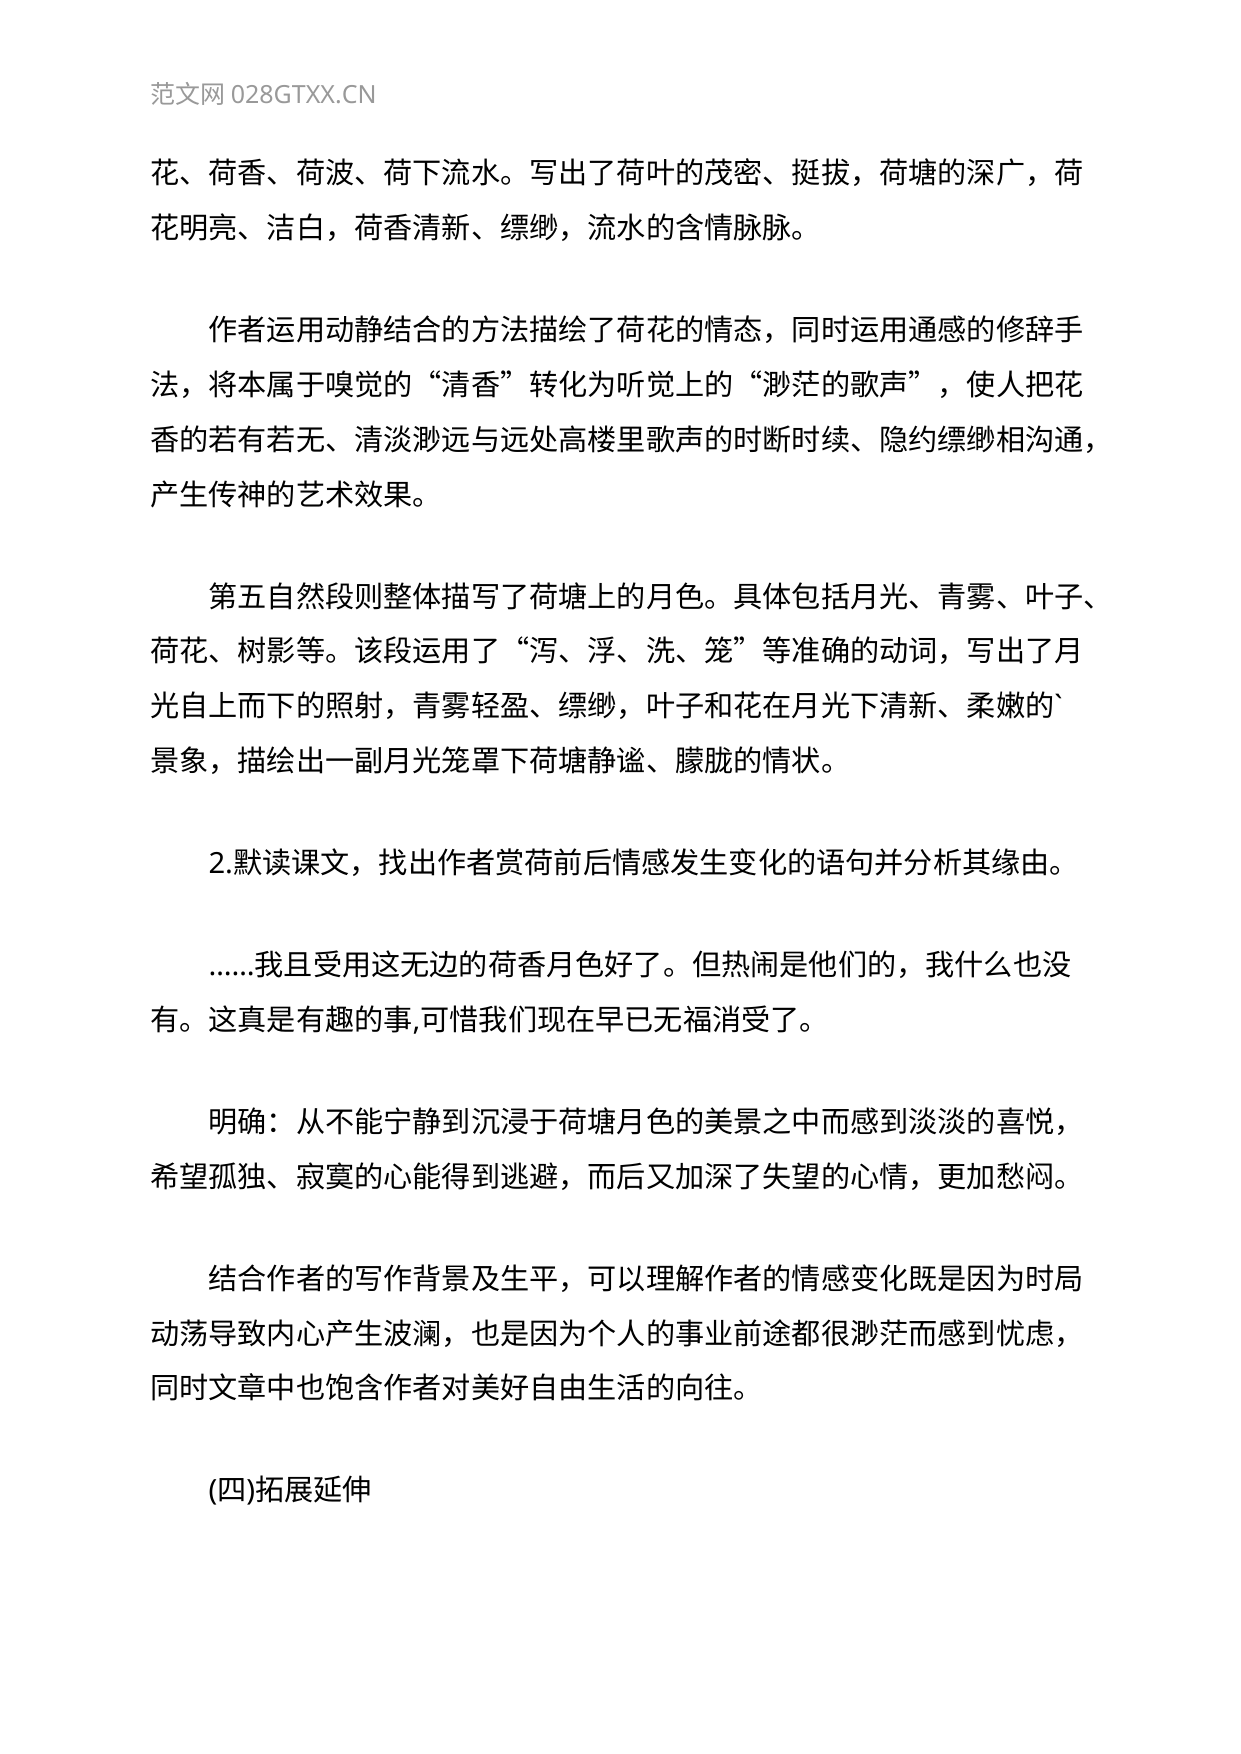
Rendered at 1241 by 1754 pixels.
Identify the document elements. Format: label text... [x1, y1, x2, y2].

text 第五自然段则整体描写了荷塘上的月色。具体包括月光、青雾、叶子、荷花、树影等。该段运用了“泻、浮、洗、笼”等准确的动词，写出了月光自上而下的照射，青雾轻盈、缥缈，叶子和花在月光下清新、柔嫩的`景象，描绘出一副月光笼罩下荷塘静谧、朦胧的情状。 [150, 573, 1090, 780]
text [150, 150, 1090, 247]
text 2.默读课文，找出作者赏荷前后情感发生变化的语句并分析其缘由。 [150, 840, 1090, 882]
text 明确：从不能宁静到沉浸于荷塘月色的美景之中而感到淡淡的喜悦，希望孤独、寂寞的心能得到逃避，而后又加深了失望的心情，更加愁闷。 [150, 1099, 1090, 1196]
text ……我且受用这无边的荷香月色好了。但热闹是他们的，我什么也没有。这真是有趣的事,可惜我们现在早已无福消受了。 [150, 942, 1090, 1039]
text 结合作者的写作背景及生平，可以理解作者的情感变化既是因为时局动荡导致内心产生波澜，也是因为个人的事业前途都很渺茫而感到忧虑，同时文章中也饱含作者对美好自由生活的向往。 [150, 1255, 1090, 1407]
text (四)拓展延伸 [150, 1467, 1090, 1509]
text 作者运用动静结合的方法描绘了荷花的情态，同时运用通感的修辞手法，将本属于嗅觉的“清香”转化为听觉上的“渺茫的歌声”，使人把花香的若有若无、清淡渺远与远处高楼里歌声的时断时续、隐约缥缈相沟通，产生传神的艺术效果。 [150, 307, 1090, 514]
